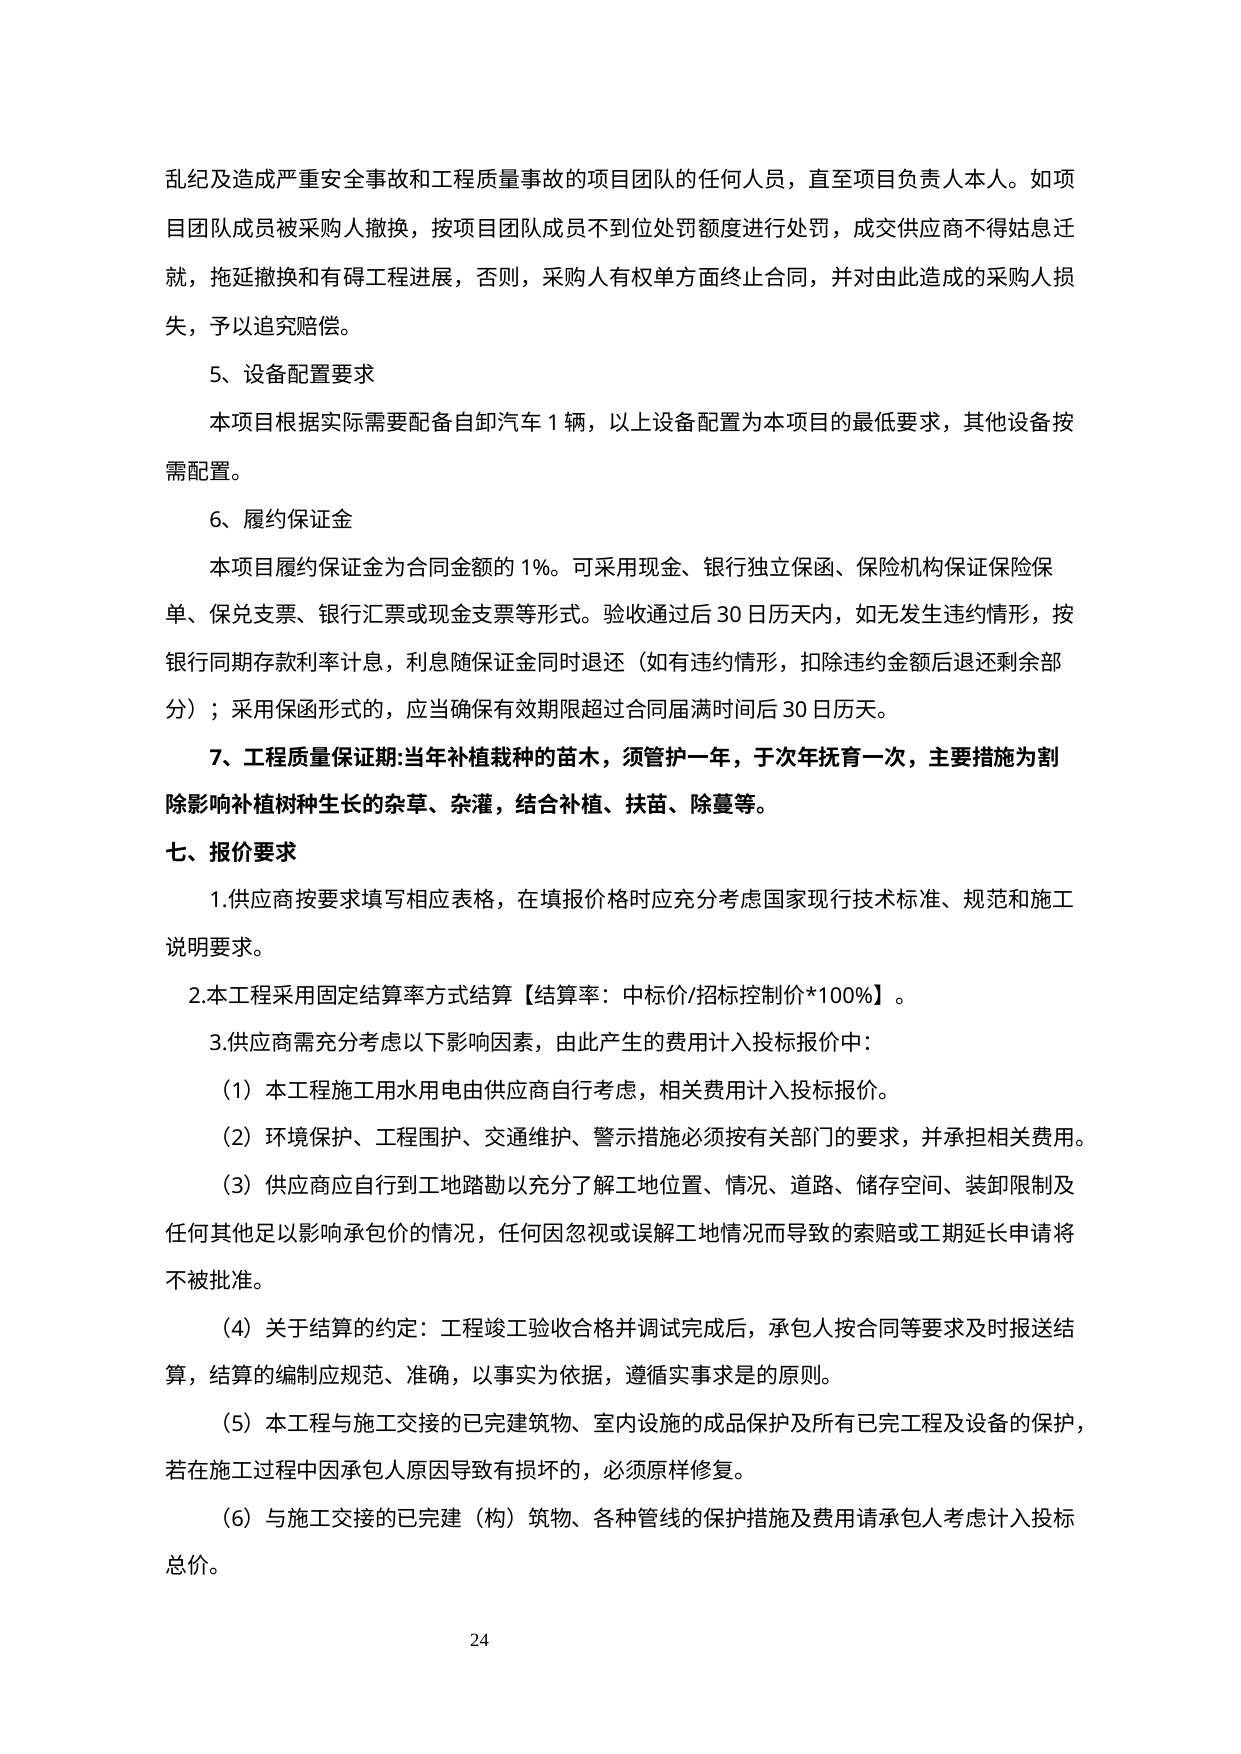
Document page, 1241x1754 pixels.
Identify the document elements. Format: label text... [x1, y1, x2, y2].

text 本项目履约保证金为合同金额的1%。可采用现金、银行独立保函、保险机构保证保险保单、保兑支票、银行汇票或现金支票等形式。验收通过后30日历天内，如无发生违约情形，按银行同期存款利率计息，利息随保证金同时退还（如有违约情形，扣除违约金额后退还剩余部分）；采用保函形式的，应当确保有效期限超过合同届满时间后30日历天。 [165, 549, 1075, 724]
text 7、工程质量保证期:当年补植栽种的苗木，须管护一年，于次年抚育一次，主要措施为割除影响补植树种生长的杂草、杂灌，结合补植、扶苗、除蔓等。 [165, 740, 1075, 819]
text （5）本工程与施工交接的已完建筑物、室内设施的成品保护及所有已完工程及设备的保护，若在施工过程中因承包人原因导致有损坏的，必须原样修复。 [165, 1406, 1075, 1485]
text 七、报价要求 [165, 835, 1075, 867]
text （4）关于结算的约定：工程竣工验收合格并调试完成后，承包人按合同等要求及时报送结算，结算的编制应规范、准确，以事实为依据，遵循实事求是的原则。 [165, 1311, 1075, 1390]
text （2）环境保护、工程围护、交通维护、警示措施必须按有关部门的要求，并承担相关费用。 [165, 1120, 1075, 1152]
text 本项目根据实际需要配备自卸汽车1辆，以上设备配置为本项目的最低要求，其他设备按需配置。 [165, 405, 1075, 486]
text （3）供应商应自行到工地踏勘以充分了解工地位置、情况、道路、储存空间、装卸限制及任何其他足以影响承包价的情况，任何因忽视或误解工地情况而导致的索赔或工期延长申请将不被批准。 [165, 1168, 1075, 1295]
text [165, 162, 1075, 341]
text 1.供应商按要求填写相应表格，在填报价格时应充分考虑国家现行技术标准、规范和施工说明要求。 [165, 882, 1075, 962]
text （1）本工程施工用水用电由供应商自行考虑，相关费用计入投标报价。 [165, 1073, 1075, 1104]
text 6、履约保证金 [165, 502, 1075, 534]
text 5、设备配置要求 [165, 357, 1075, 389]
text （6）与施工交接的已完建（构）筑物、各种管线的保护措施及费用请承包人考虑计入投标总价。 [165, 1501, 1075, 1580]
text 2.本工程采用固定结算率方式结算【结算率：中标价/招标控制价*100%】。 [165, 978, 1075, 1009]
text 3.供应商需充分考虑以下影响因素，由此产生的费用计入投标报价中： [165, 1025, 1075, 1057]
